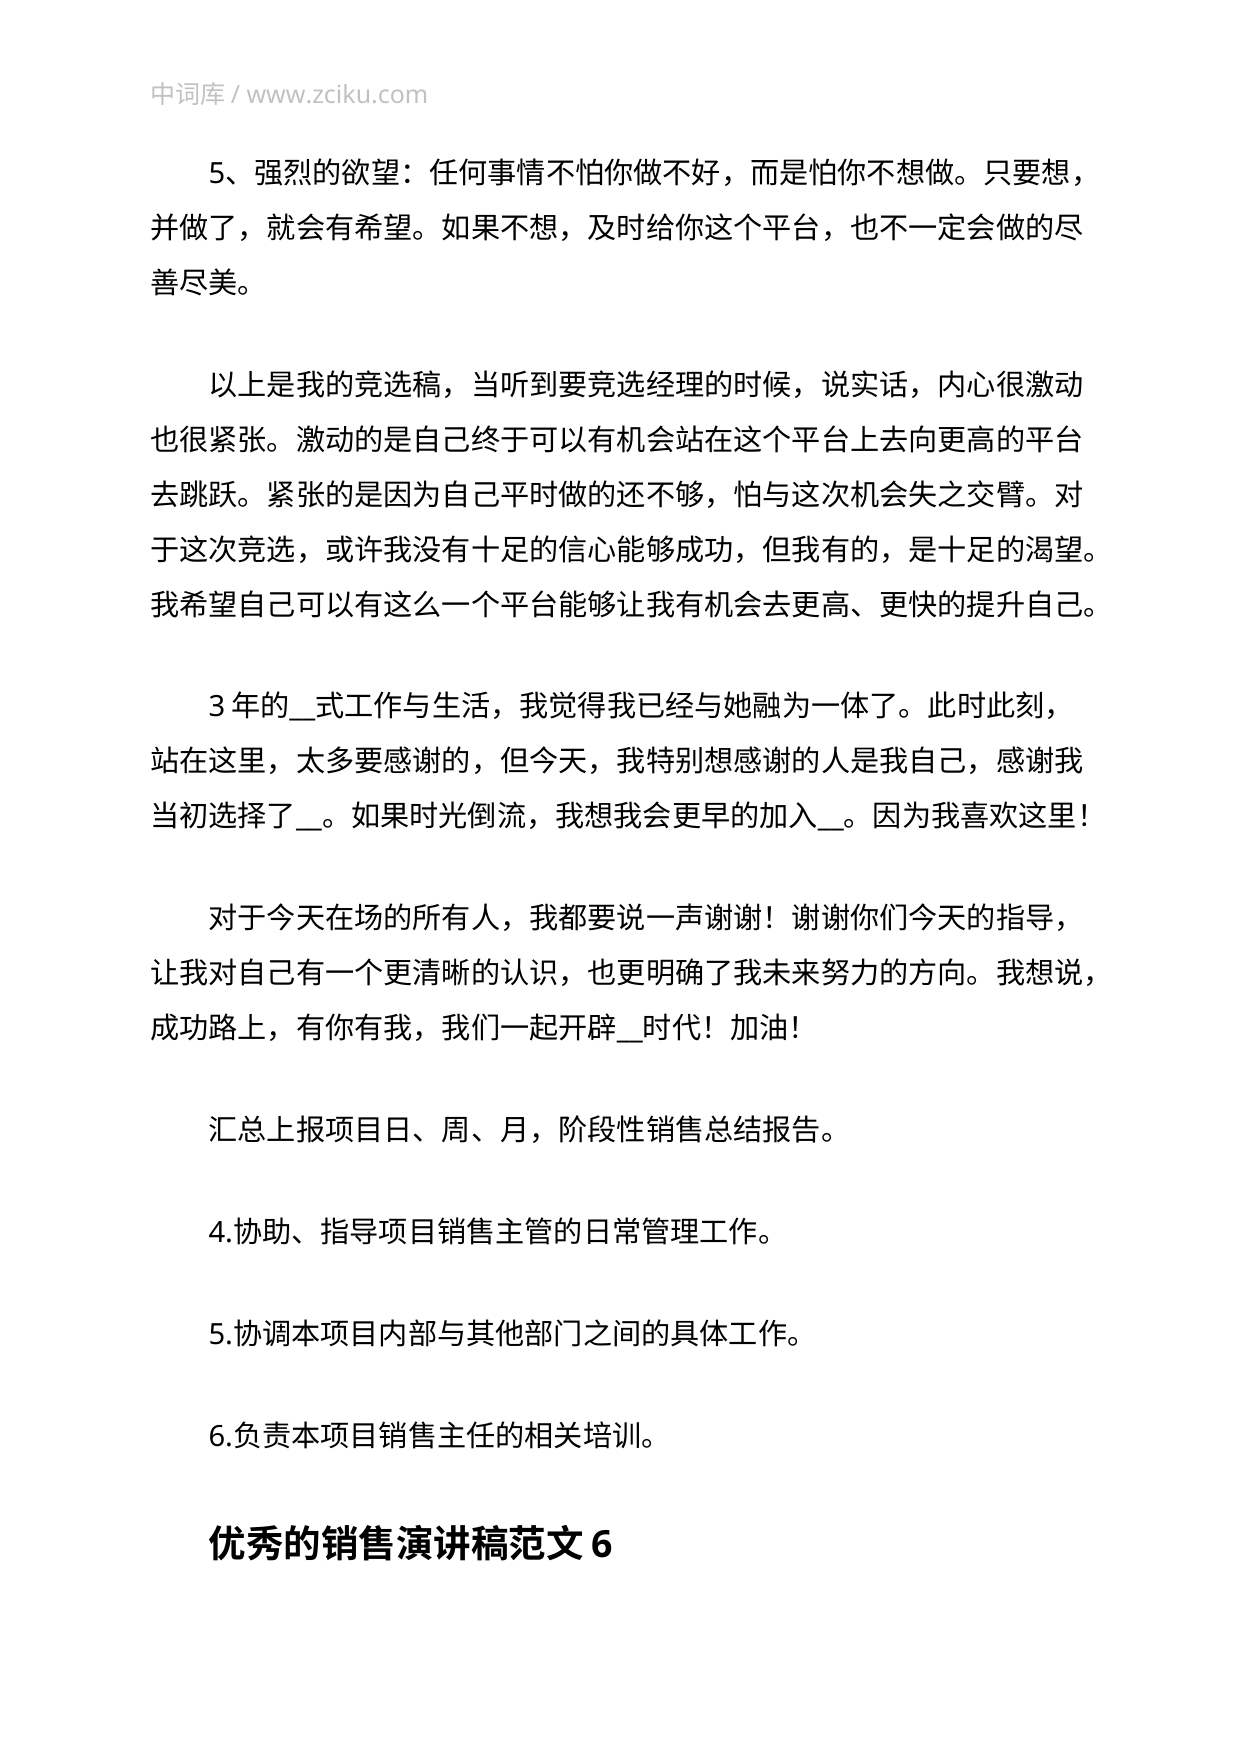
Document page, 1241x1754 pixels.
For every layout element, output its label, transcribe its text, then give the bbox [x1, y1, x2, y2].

text 6.负责本项目销售主任的相关培训。 [150, 1412, 1090, 1455]
text 优秀的销售演讲稿范文6 [150, 1514, 1090, 1569]
text 4.协助、指导项目销售主管的日常管理工作。 [150, 1208, 1090, 1251]
text 5、强烈的欲望：任何事情不怕你做不好，而是怕你不想做。只要想，并做了，就会有希望。如果不想，及时给你这个平台，也不一定会做的尽善尽美。 [150, 150, 1090, 302]
text 5.协调本项目内部与其他部门之间的具体工作。 [150, 1310, 1090, 1353]
text 汇总上报项目日、周、月，阶段性销售总结报告。 [150, 1107, 1090, 1149]
text 3年的__式工作与生活，我觉得我已经与她融为一体了。此时此刻，站在这里，太多要感谢的，但今天，我特别想感谢的人是我自己，感谢我当初选择了__。如果时光倒流，我想我会更早的加入__。因为我喜欢这里！ [150, 683, 1090, 835]
text 对于今天在场的所有人，我都要说一声谢谢！谢谢你们今天的指导，让我对自己有一个更清晰的认识，也更明确了我未来努力的方向。我想说，成功路上，有你有我，我们一起开辟__时代！加油！ [150, 895, 1090, 1047]
text 以上是我的竞选稿，当听到要竞选经理的时候，说实话，内心很激动也很紧张。激动的是自己终于可以有机会站在这个平台上去向更高的平台去跳跃。紧张的是因为自己平时做的还不够，怕与这次机会失之交臂。对于这次竞选，或许我没有十足的信心能够成功，但我有的，是十足的渴望。我希望自己可以有这么一个平台能够让我有机会去更高、更快的提升自己。 [150, 362, 1090, 623]
